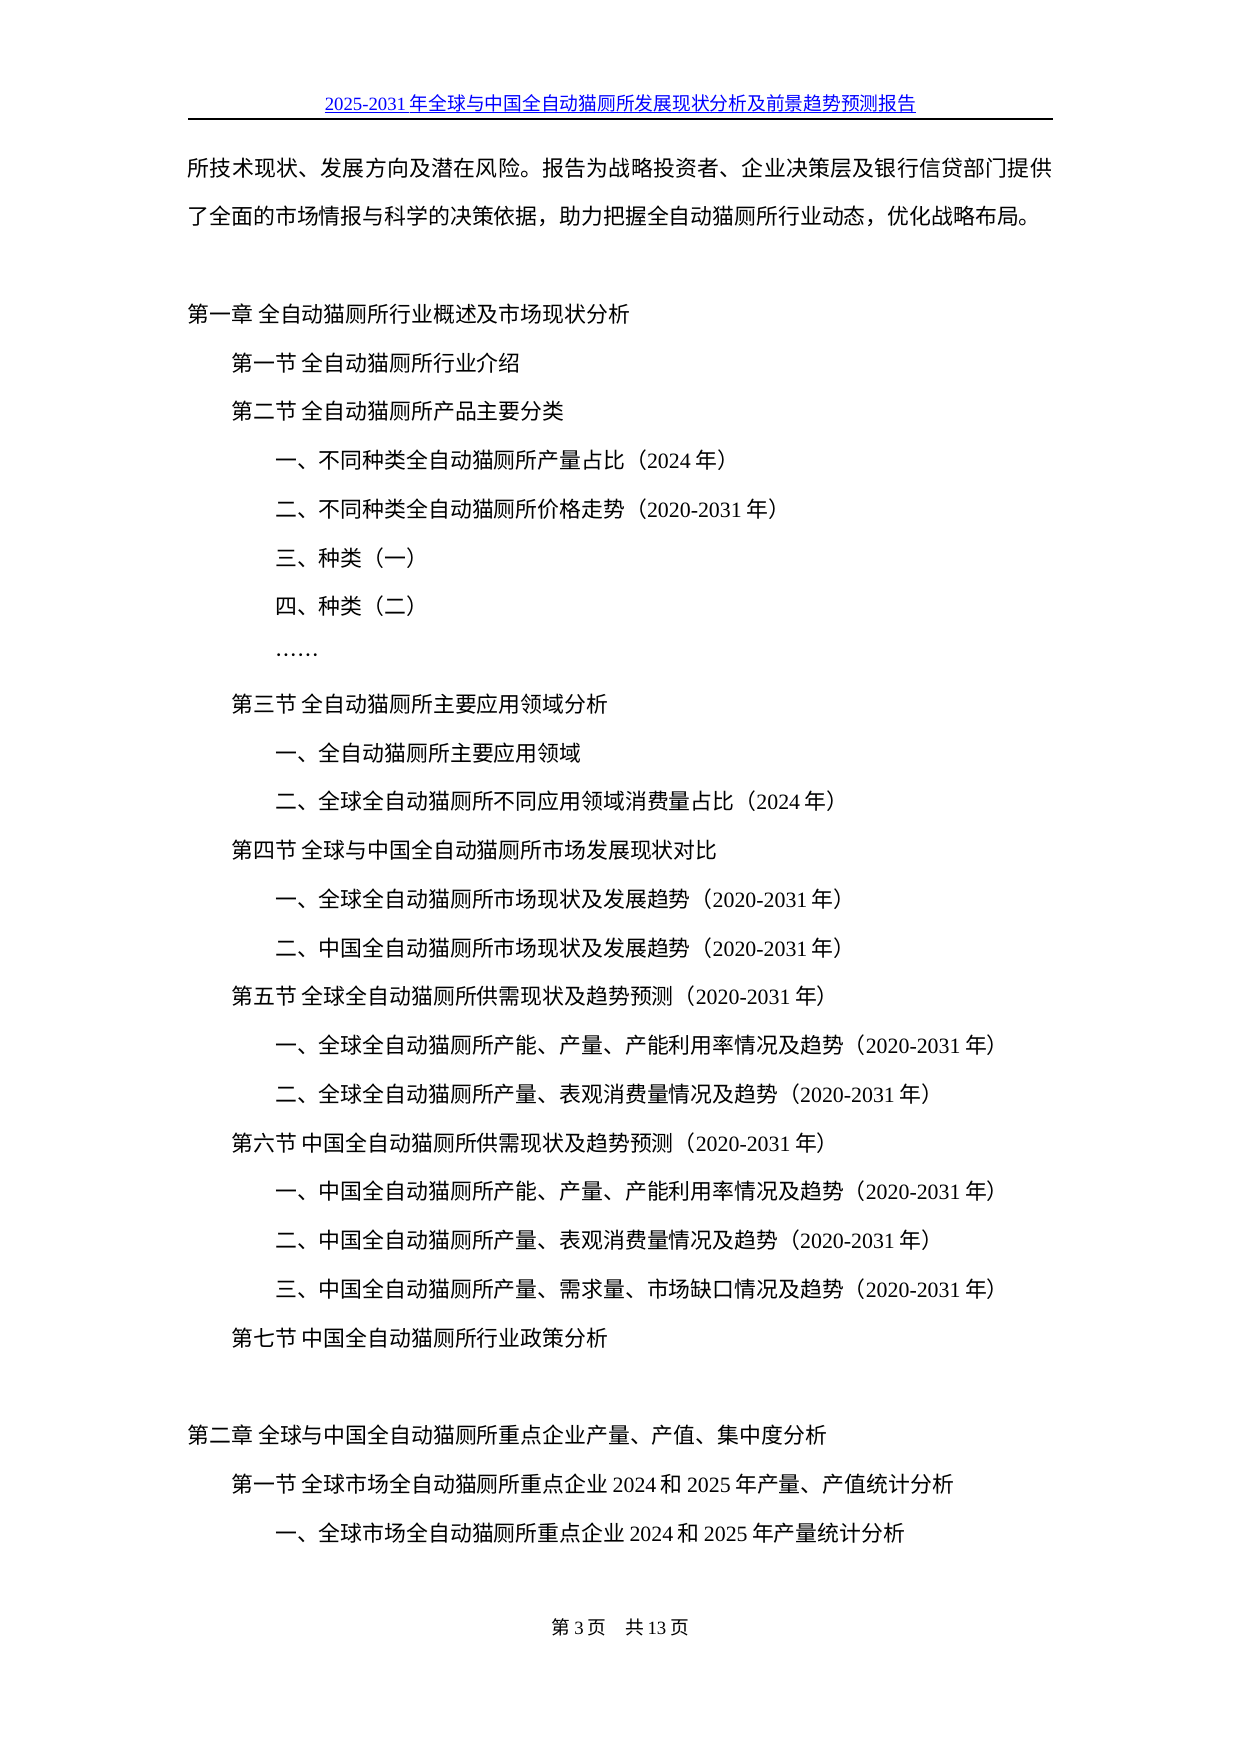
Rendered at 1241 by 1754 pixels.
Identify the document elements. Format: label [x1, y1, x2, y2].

text [187, 150, 1053, 1548]
